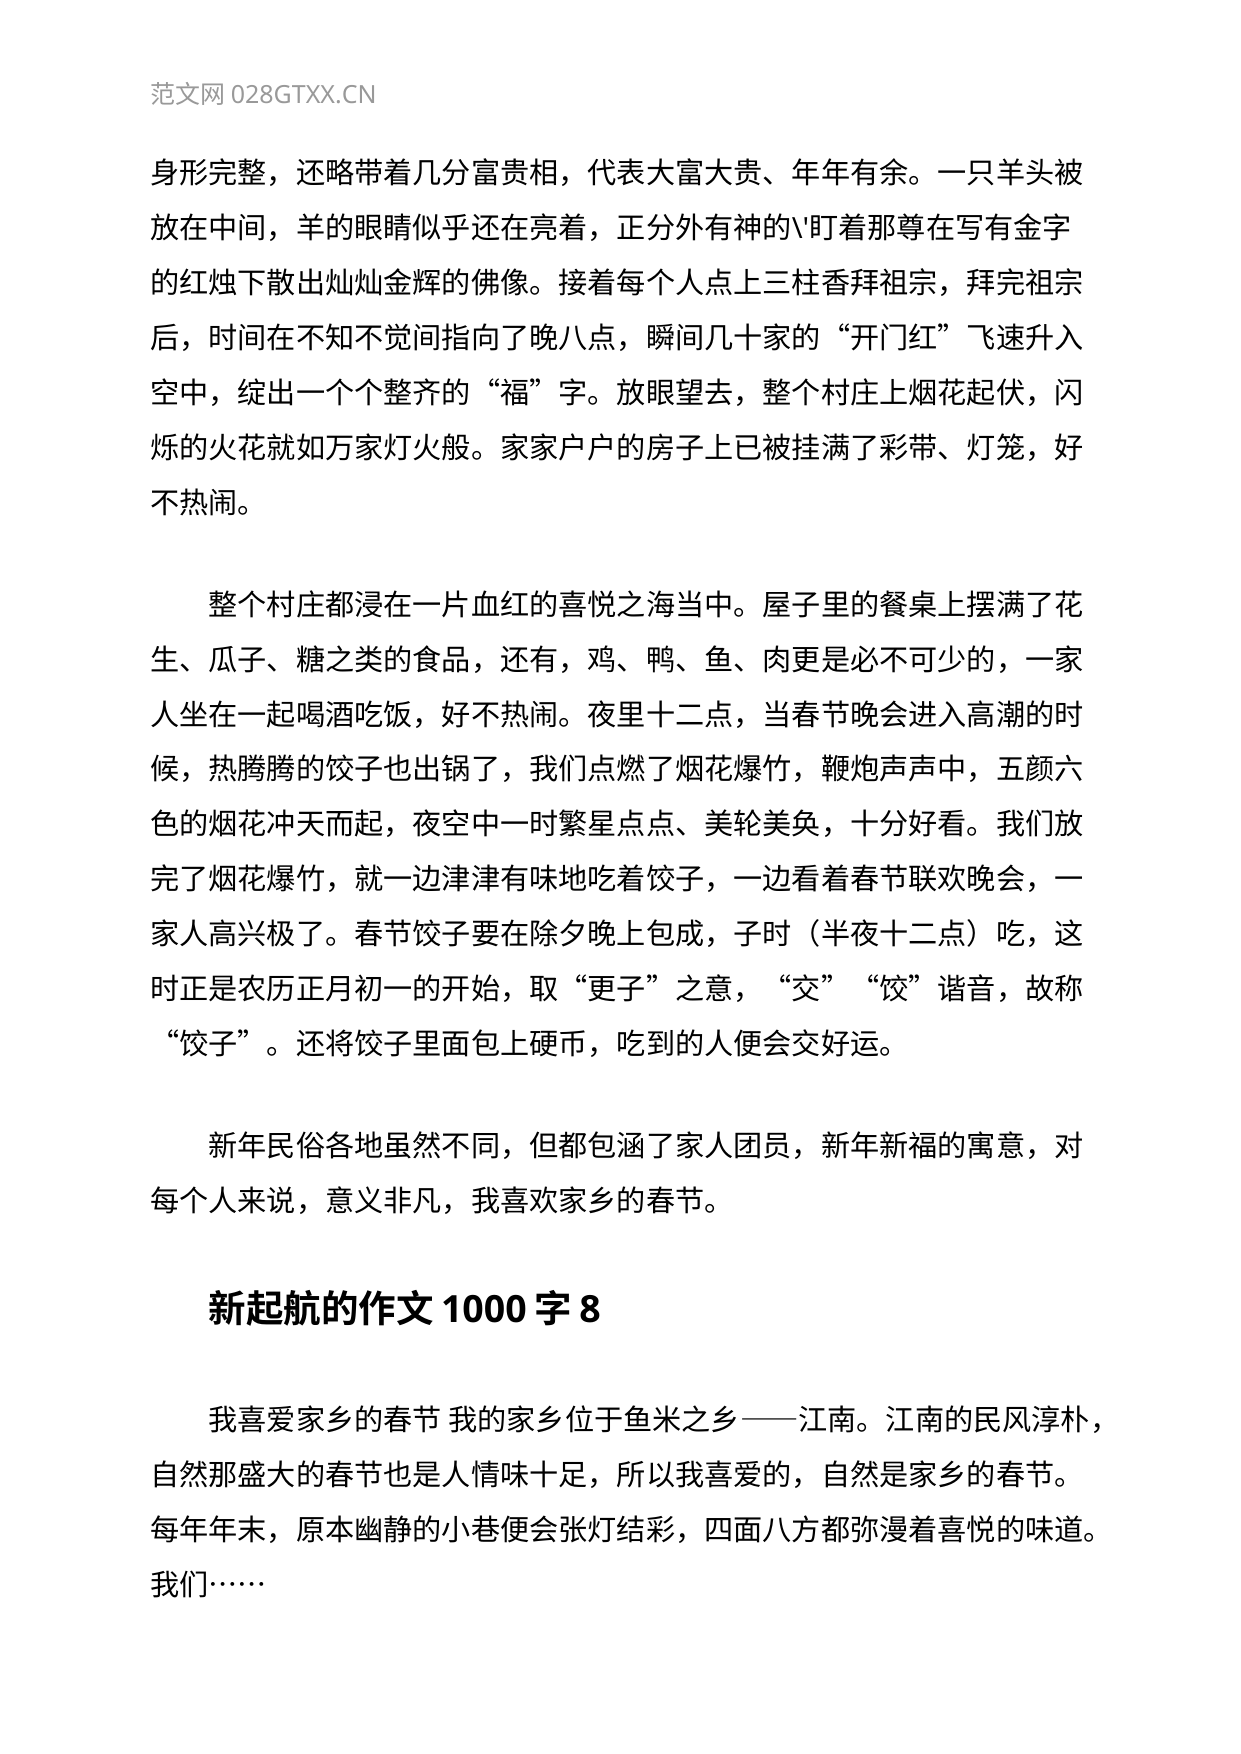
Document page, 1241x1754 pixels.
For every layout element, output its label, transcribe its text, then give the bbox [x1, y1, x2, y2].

text 新年民俗各地虽然不同，但都包涵了家人团员，新年新福的寓意，对每个人来说，意义非凡，我喜欢家乡的春节。 [150, 1122, 1090, 1219]
text 新起航的作文1000字8 [150, 1279, 1090, 1333]
text 我喜爱家乡的春节 我的家乡位于鱼米之乡——江南。江南的民风淳朴，自然那盛大的春节也是人情味十足，所以我喜爱的，自然是家乡的春节。 每年年末，原本幽静的小巷便会张灯结彩，四面八方都弥漫着喜悦的味道。我们…… [150, 1396, 1090, 1603]
text 整个村庄都浸在一片血红的喜悦之海当中。屋子里的餐桌上摆满了花生、瓜子、糖之类的食品，还有，鸡、鸭、鱼、肉更是必不可少的，一家人坐在一起喝酒吃饭，好不热闹。夜里十二点，当春节晚会进入高潮的时候，热腾腾的饺子也出锅了，我们点燃了烟花爆竹，鞭炮声声中，五颜六色的烟花冲天而起，夜空中一时繁星点点、美轮美奂，十分好看。我们放完了烟花爆竹，就一边津津有味地吃着饺子，一边看着春节联欢晚会，一家人高兴极了。春节饺子要在除夕晚上包成，子时（半夜十二点）吃，这时正是农历正月初一的开始，取“更子”之意，“交”“饺”谐音，故称“饺子”。还将饺子里面包上硬币，吃到的人便会交好运。 [150, 581, 1090, 1063]
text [150, 150, 1090, 522]
